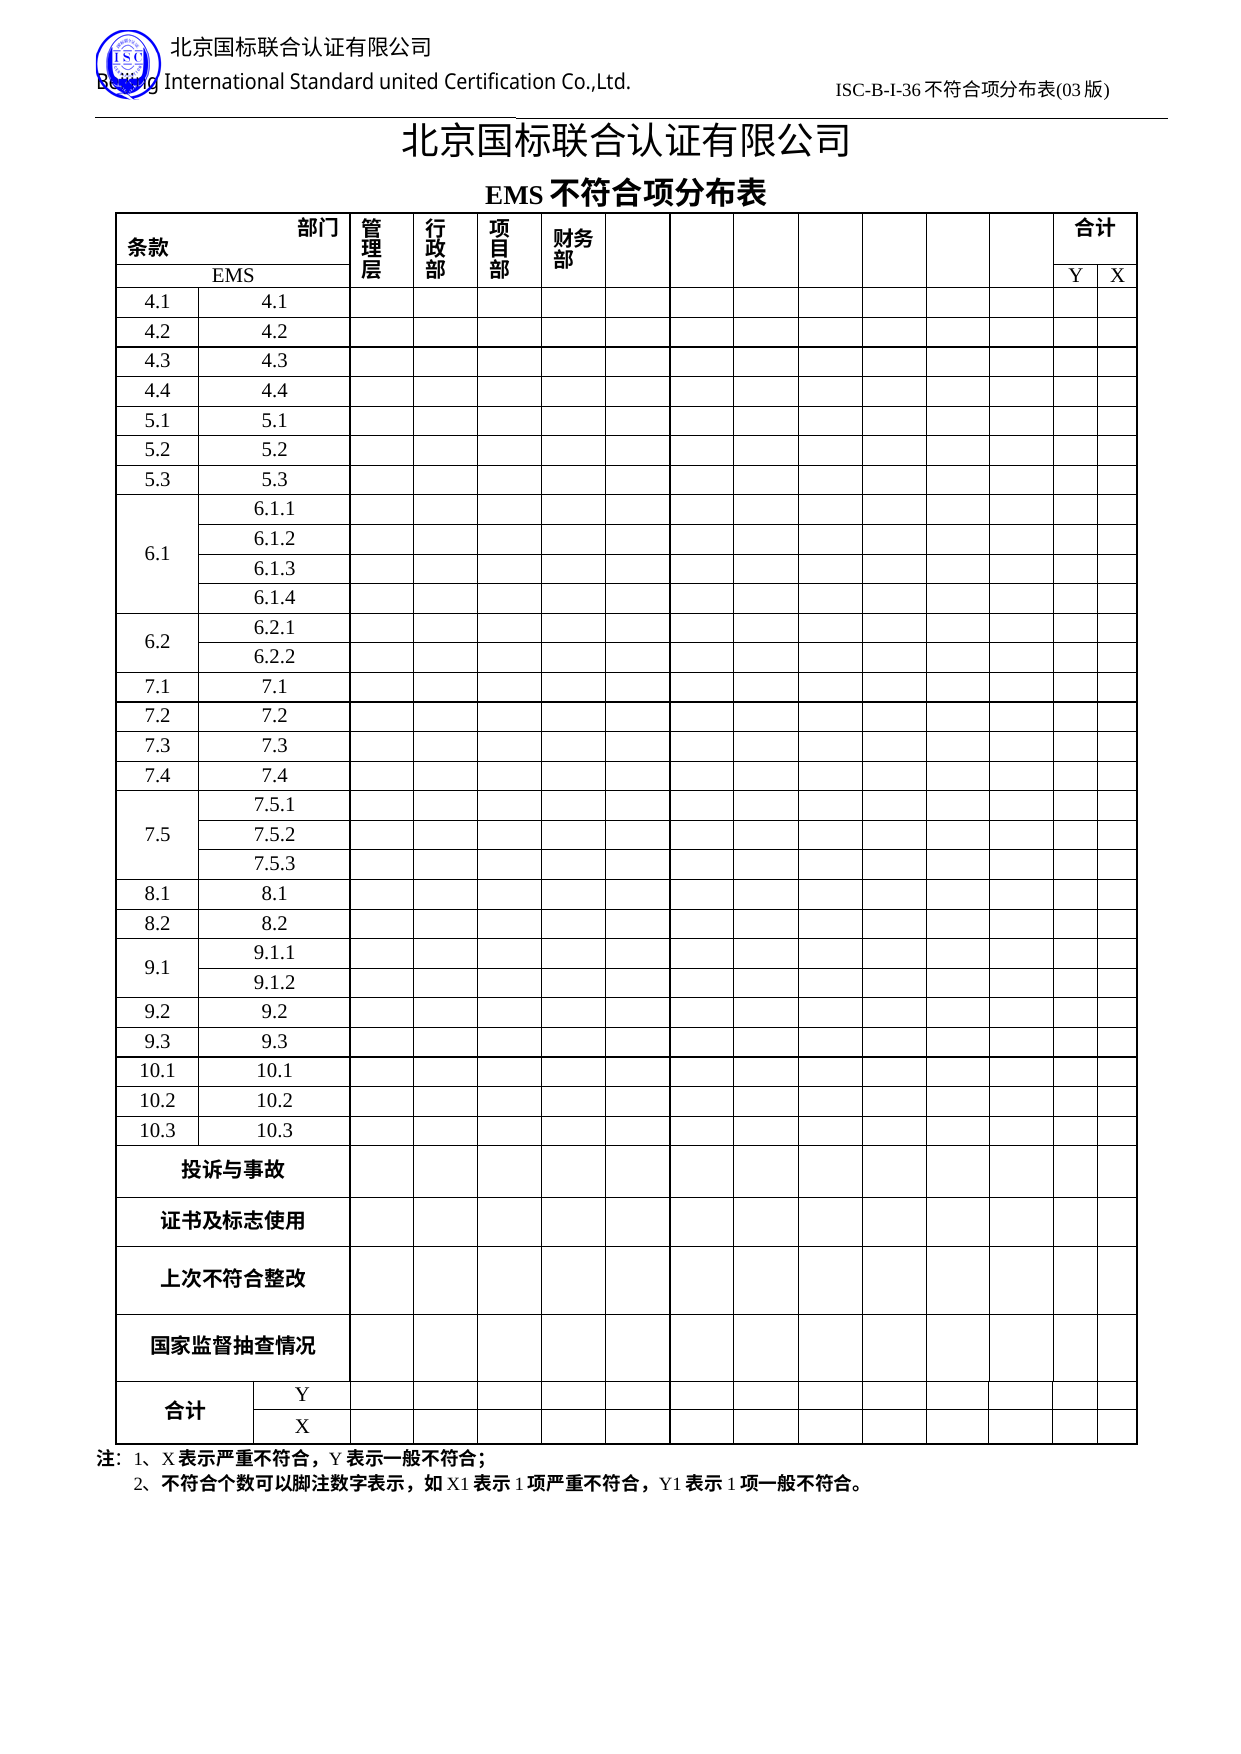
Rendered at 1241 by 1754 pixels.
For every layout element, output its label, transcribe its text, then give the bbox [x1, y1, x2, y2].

table_cell [478, 377, 541, 406]
table_cell [478, 1087, 541, 1116]
table_cell [863, 762, 926, 790]
table_cell [734, 584, 798, 613]
table_cell 7.4 [199, 762, 349, 790]
table_cell [351, 910, 413, 938]
table_cell [606, 1247, 669, 1314]
table_cell [351, 1028, 413, 1056]
table_cell [671, 525, 733, 553]
table_cell [1054, 1058, 1097, 1086]
table_cell [414, 791, 477, 820]
table_cell [1054, 1028, 1097, 1056]
table_cell [799, 1315, 862, 1381]
table_cell [671, 1146, 733, 1197]
table_cell [478, 407, 541, 435]
table_cell [351, 614, 413, 642]
table_cell [734, 1315, 798, 1381]
table_cell [799, 1028, 862, 1056]
table_cell [863, 1410, 926, 1443]
table_cell [799, 1410, 862, 1443]
table_cell EMS [117, 265, 349, 287]
table_cell [478, 1117, 541, 1145]
table_cell [990, 407, 1053, 435]
table_cell [799, 1117, 862, 1145]
table_cell [414, 821, 477, 849]
table_cell 7.5.3 [199, 850, 349, 879]
table_cell [927, 348, 989, 376]
table_cell [989, 1410, 1052, 1443]
table_cell [671, 939, 733, 968]
table_cell 4.1 [117, 288, 198, 317]
table_cell [478, 318, 541, 346]
table_cell 4.3 [117, 348, 198, 376]
table_cell [606, 555, 669, 583]
table_cell [671, 1198, 733, 1246]
table_cell [734, 969, 798, 997]
table_cell [863, 939, 926, 968]
table_cell [863, 1117, 926, 1145]
table_cell [606, 850, 669, 879]
table_cell [542, 1146, 605, 1197]
table_cell [734, 1117, 798, 1145]
table_cell 9.3 [199, 1028, 349, 1056]
table_cell [606, 1382, 669, 1409]
table_cell [927, 318, 989, 346]
table_cell [414, 288, 477, 317]
table_cell [863, 703, 926, 731]
table_cell [414, 939, 477, 968]
table_cell [1098, 1028, 1136, 1056]
table_cell [1098, 525, 1136, 553]
table_cell [927, 643, 989, 672]
table_cell [414, 525, 477, 553]
table_cell [351, 850, 413, 879]
table_cell [414, 1198, 477, 1246]
table_cell 10.2 [199, 1087, 349, 1116]
table_cell [414, 703, 477, 731]
table_cell 上次不符合整改 [117, 1247, 349, 1314]
table_cell 6.2.2 [199, 643, 349, 672]
table_cell [478, 614, 541, 642]
table_cell [542, 1117, 605, 1145]
table_header [671, 214, 733, 287]
table_cell [351, 1247, 413, 1314]
table_cell [734, 703, 798, 731]
table_cell [990, 762, 1053, 790]
table_cell [927, 1028, 989, 1056]
table_cell [1098, 495, 1136, 524]
table_cell [734, 821, 798, 849]
table_cell [734, 495, 798, 524]
table_cell [927, 850, 989, 879]
table_cell [414, 1382, 477, 1409]
table_cell [478, 1058, 541, 1086]
table_cell [799, 1087, 862, 1116]
table_cell [863, 1382, 926, 1409]
table_cell [1054, 703, 1097, 731]
table_cell [1054, 584, 1097, 613]
table_cell [927, 555, 989, 583]
table_cell [351, 732, 413, 761]
table_cell [990, 1315, 1053, 1381]
table_cell [414, 1058, 477, 1086]
table_cell [863, 1058, 926, 1086]
table_cell [734, 762, 798, 790]
table_cell [1054, 377, 1097, 406]
table_cell [734, 407, 798, 435]
table_cell 4.2 [117, 318, 198, 346]
table_cell [1054, 1315, 1097, 1381]
table_cell [734, 1198, 798, 1246]
table_cell [734, 318, 798, 346]
table_cell [990, 1087, 1053, 1116]
table_cell [1098, 436, 1136, 465]
table_cell [799, 1382, 862, 1409]
table_cell [478, 1146, 541, 1197]
table_cell [863, 466, 926, 494]
table_cell [927, 1198, 989, 1246]
table_cell [542, 1198, 605, 1246]
table_cell [1098, 732, 1136, 761]
table_cell [414, 377, 477, 406]
table_cell [989, 1382, 1052, 1409]
table_cell [542, 939, 605, 968]
table_cell [414, 762, 477, 790]
table_cell 10.2 [117, 1087, 198, 1116]
table_cell [863, 525, 926, 553]
table_cell 7.5 [117, 791, 198, 879]
table_cell 8.2 [199, 910, 349, 938]
table_cell [671, 732, 733, 761]
table_cell [351, 1382, 413, 1409]
table_cell [863, 555, 926, 583]
table_cell [478, 495, 541, 524]
table_cell [606, 703, 669, 731]
table_cell 9.2 [199, 998, 349, 1027]
table_cell [542, 850, 605, 879]
table_cell [351, 969, 413, 997]
table_cell [542, 407, 605, 435]
table_cell [799, 1058, 862, 1086]
table_cell [799, 466, 862, 494]
table_cell [478, 466, 541, 494]
table_cell [1098, 703, 1136, 731]
table_cell [799, 969, 862, 997]
table_cell [1054, 614, 1097, 642]
table_cell [799, 436, 862, 465]
table_cell 8.1 [117, 880, 198, 908]
table_cell [990, 732, 1053, 761]
table_cell [542, 1315, 605, 1381]
table_cell [1054, 673, 1097, 701]
table_header 管理层 [351, 214, 413, 287]
table_cell [990, 673, 1053, 701]
table_cell [606, 614, 669, 642]
table_cell [990, 1198, 1053, 1246]
table_cell [799, 1198, 862, 1246]
table_cell [1098, 466, 1136, 494]
table_cell [734, 643, 798, 672]
table_cell [351, 436, 413, 465]
table_cell [734, 614, 798, 642]
table_cell [671, 850, 733, 879]
table_cell [606, 1028, 669, 1056]
table_cell [351, 1117, 413, 1145]
table_cell [734, 1382, 798, 1409]
table_cell [606, 436, 669, 465]
table_cell [542, 614, 605, 642]
table_cell [863, 1198, 926, 1246]
table_cell [863, 910, 926, 938]
table_cell [351, 762, 413, 790]
table_cell [606, 791, 669, 820]
table_cell [1098, 1410, 1136, 1443]
table_cell [1098, 998, 1136, 1027]
table_cell [863, 436, 926, 465]
table_cell [606, 1410, 669, 1443]
table_cell [606, 288, 669, 317]
table_cell [606, 1146, 669, 1197]
table_cell [863, 288, 926, 317]
table_cell [671, 762, 733, 790]
table_cell [542, 998, 605, 1027]
table_cell [1054, 525, 1097, 553]
table_cell [799, 1247, 862, 1314]
table_cell [1098, 673, 1136, 701]
table_cell [863, 584, 926, 613]
table_cell [478, 703, 541, 731]
table_cell [1054, 762, 1097, 790]
table_cell Y [254, 1382, 350, 1409]
table_cell [671, 673, 733, 701]
table_cell [1054, 850, 1097, 879]
table_cell [799, 939, 862, 968]
table_cell [1054, 910, 1097, 938]
table_cell [1054, 1247, 1097, 1314]
table_cell 6.1.1 [199, 495, 349, 524]
table_cell 10.3 [199, 1117, 349, 1145]
table_cell [606, 969, 669, 997]
table_cell [863, 791, 926, 820]
table_cell [606, 880, 669, 908]
table_cell [734, 850, 798, 879]
table_cell [478, 288, 541, 317]
table_cell [414, 910, 477, 938]
table_cell [734, 288, 798, 317]
table_cell [1098, 821, 1136, 849]
table_cell [799, 998, 862, 1027]
table_cell [414, 732, 477, 761]
table_cell 7.2 [199, 703, 349, 731]
table_cell [734, 1087, 798, 1116]
table_cell [671, 998, 733, 1027]
table_cell [799, 348, 862, 376]
table_cell [671, 1315, 733, 1381]
table_cell [927, 436, 989, 465]
table_cell [1098, 1146, 1136, 1197]
table_cell 6.1.4 [199, 584, 349, 613]
table_cell [671, 821, 733, 849]
table_cell [927, 1410, 988, 1443]
table_cell [478, 1028, 541, 1056]
table_cell [734, 348, 798, 376]
table_cell [414, 555, 477, 583]
table_cell [799, 614, 862, 642]
table_cell [671, 910, 733, 938]
table_cell [351, 1146, 413, 1197]
table_cell [351, 525, 413, 553]
text 2、不符合个数可以脚注数字表示，如X1表示1项严重不符合，Y1表示1项一般不符合。 [96, 1470, 1157, 1495]
table_cell [606, 377, 669, 406]
table_cell [799, 880, 862, 908]
table_cell [671, 1028, 733, 1056]
table_cell [671, 643, 733, 672]
table_cell [478, 643, 541, 672]
table_cell [1054, 643, 1097, 672]
table_cell [671, 436, 733, 465]
table_cell [542, 1028, 605, 1056]
table_cell [351, 584, 413, 613]
table_cell [990, 1146, 1053, 1197]
table_cell [734, 732, 798, 761]
table_header [799, 214, 862, 287]
table_cell [1053, 1382, 1097, 1409]
table_cell [1098, 1087, 1136, 1116]
table_cell [671, 791, 733, 820]
table_cell [542, 791, 605, 820]
table_cell [478, 880, 541, 908]
table_cell [863, 880, 926, 908]
table_cell [1098, 1198, 1136, 1246]
table_cell [671, 969, 733, 997]
table_cell [990, 1117, 1053, 1145]
table_cell [478, 939, 541, 968]
table_cell [799, 673, 862, 701]
table_cell [414, 1028, 477, 1056]
table_cell [606, 1198, 669, 1246]
table_cell [478, 1410, 541, 1443]
table_cell [863, 821, 926, 849]
table_cell [1098, 318, 1136, 346]
table_cell [542, 673, 605, 701]
table_cell [414, 880, 477, 908]
table_cell [542, 703, 605, 731]
table_cell [990, 969, 1053, 997]
table_cell [671, 495, 733, 524]
table_cell [1098, 762, 1136, 790]
table_cell [1098, 288, 1136, 317]
table_cell [799, 525, 862, 553]
table_cell [990, 466, 1053, 494]
table_cell [478, 998, 541, 1027]
table_cell [1054, 939, 1097, 968]
table_cell [863, 318, 926, 346]
table_cell 证书及标志使用 [117, 1198, 349, 1246]
table_cell [927, 1087, 989, 1116]
table_cell [1054, 1087, 1097, 1116]
table_cell [927, 377, 989, 406]
table_cell [927, 614, 989, 642]
table_cell [478, 555, 541, 583]
table_cell [1054, 555, 1097, 583]
table_cell [606, 732, 669, 761]
table_header [734, 214, 798, 287]
table_cell [1054, 998, 1097, 1027]
table_cell [927, 1382, 988, 1409]
table_cell [927, 1146, 989, 1197]
table_cell [927, 1247, 989, 1314]
table_cell [927, 525, 989, 553]
table_cell [1098, 614, 1136, 642]
table_cell [799, 318, 862, 346]
table_cell [414, 584, 477, 613]
table_header 部门 条款 [117, 214, 349, 264]
table_cell [542, 318, 605, 346]
table_cell [734, 1028, 798, 1056]
table_cell [1098, 555, 1136, 583]
table_cell [606, 910, 669, 938]
table_cell [414, 318, 477, 346]
table_cell [606, 821, 669, 849]
table_cell [414, 436, 477, 465]
table_cell [351, 466, 413, 494]
table_cell [1054, 821, 1097, 849]
table_cell [351, 377, 413, 406]
table_cell [927, 495, 989, 524]
table_cell [478, 673, 541, 701]
table_cell [734, 673, 798, 701]
table_header [863, 214, 926, 287]
table_cell [606, 1315, 669, 1381]
table_cell [799, 495, 862, 524]
table_cell [927, 466, 989, 494]
table_cell [542, 821, 605, 849]
table_cell [478, 436, 541, 465]
table_cell [542, 969, 605, 997]
table_cell [863, 673, 926, 701]
table_cell [478, 969, 541, 997]
table_cell [1098, 880, 1136, 908]
table_cell [606, 1087, 669, 1116]
table_cell [478, 821, 541, 849]
table_cell [542, 495, 605, 524]
table_cell [927, 880, 989, 908]
table_cell [1053, 1410, 1097, 1443]
table_cell 6.2.1 [199, 614, 349, 642]
table_cell [542, 466, 605, 494]
table_cell [734, 910, 798, 938]
table_cell [671, 703, 733, 731]
table_cell [1054, 348, 1097, 376]
table_cell [606, 407, 669, 435]
table_cell [1098, 1315, 1136, 1381]
table_cell [1098, 850, 1136, 879]
table_cell [990, 850, 1053, 879]
table_cell [606, 495, 669, 524]
table_cell [671, 466, 733, 494]
table_cell 5.1 [199, 407, 349, 435]
table_header 项目部 [478, 214, 541, 287]
table_cell 5.1 [117, 407, 198, 435]
table_cell 5.3 [199, 466, 349, 494]
table_cell [927, 939, 989, 968]
table_cell [927, 732, 989, 761]
table_cell [414, 407, 477, 435]
table_cell [1054, 466, 1097, 494]
table_cell [414, 1087, 477, 1116]
table_cell 5.3 [117, 466, 198, 494]
table_cell 9.1 [117, 939, 198, 997]
table_cell [927, 1117, 989, 1145]
table_cell [734, 466, 798, 494]
table_cell 6.1.3 [199, 555, 349, 583]
table_cell [1098, 1247, 1136, 1314]
table_cell [414, 614, 477, 642]
table_cell Y [1054, 265, 1097, 287]
table_cell [351, 643, 413, 672]
table_cell 4.2 [199, 318, 349, 346]
table_cell [734, 1410, 798, 1443]
table_cell [414, 998, 477, 1027]
table_cell 国家监督抽查情况 [117, 1315, 349, 1381]
table_header [990, 214, 1053, 287]
table_cell [414, 1247, 477, 1314]
table_cell [1098, 910, 1136, 938]
table_cell [414, 1315, 477, 1381]
table_cell [671, 584, 733, 613]
table_cell [927, 673, 989, 701]
table_cell [606, 525, 669, 553]
table_cell [1098, 348, 1136, 376]
table_cell [671, 1410, 733, 1443]
table_cell [990, 1028, 1053, 1056]
table_cell [671, 1087, 733, 1116]
table_header [927, 214, 989, 287]
table_cell [1054, 495, 1097, 524]
table_cell [351, 348, 413, 376]
table_cell [542, 880, 605, 908]
table_cell [927, 407, 989, 435]
table_cell [1054, 407, 1097, 435]
table_cell [478, 1198, 541, 1246]
table_cell [1054, 880, 1097, 908]
table_cell [1054, 791, 1097, 820]
table_cell [990, 791, 1053, 820]
table_cell 7.4 [117, 762, 198, 790]
table_cell [478, 1247, 541, 1314]
table_cell [351, 1198, 413, 1246]
table_cell [478, 584, 541, 613]
table_cell 10.1 [199, 1058, 349, 1086]
table_cell [990, 1247, 1053, 1314]
table_cell [351, 703, 413, 731]
table_cell [927, 821, 989, 849]
table_cell [542, 584, 605, 613]
table_cell [799, 910, 862, 938]
table_cell [990, 288, 1053, 317]
table_cell [351, 880, 413, 908]
table_cell [927, 1058, 989, 1086]
table_cell [1098, 1058, 1136, 1086]
table_cell [734, 555, 798, 583]
table_cell [606, 998, 669, 1027]
table_cell [990, 584, 1053, 613]
table_cell [542, 910, 605, 938]
table_cell [606, 762, 669, 790]
table_cell [799, 1146, 862, 1197]
table_cell [799, 850, 862, 879]
table_cell [799, 407, 862, 435]
table_cell [734, 1247, 798, 1314]
table_cell [1098, 643, 1136, 672]
table_cell [351, 555, 413, 583]
table_cell [863, 998, 926, 1027]
table_cell [927, 584, 989, 613]
table_cell 10.3 [117, 1117, 198, 1145]
table_cell [414, 495, 477, 524]
table_cell [351, 1087, 413, 1116]
table_cell [671, 348, 733, 376]
table_cell 6.1 [117, 495, 198, 613]
table_cell [734, 791, 798, 820]
table_cell [542, 1058, 605, 1086]
table_cell [990, 1058, 1053, 1086]
table_cell 投诉与事故 [117, 1146, 349, 1197]
table_cell [606, 584, 669, 613]
table_cell [542, 1410, 605, 1443]
table_header 行政部 [414, 214, 477, 287]
table_cell [863, 1315, 926, 1381]
table_cell [799, 377, 862, 406]
table_cell 7.3 [199, 732, 349, 761]
table_cell [606, 1058, 669, 1086]
table_cell [799, 584, 862, 613]
table_cell [414, 673, 477, 701]
table_cell [734, 1058, 798, 1086]
table_cell [1098, 1382, 1136, 1409]
table_cell 5.2 [199, 436, 349, 465]
table_cell 7.5.1 [199, 791, 349, 820]
table_cell [799, 643, 862, 672]
table_cell [863, 377, 926, 406]
table_cell [478, 1382, 541, 1409]
table_cell [542, 762, 605, 790]
table_cell [799, 703, 862, 731]
table_cell 7.1 [117, 673, 198, 701]
table_cell [351, 407, 413, 435]
table_cell [799, 791, 862, 820]
table_cell [990, 495, 1053, 524]
table_cell [863, 614, 926, 642]
table_cell 7.3 [117, 732, 198, 761]
table_cell [990, 643, 1053, 672]
table_cell [351, 318, 413, 346]
table_cell [606, 318, 669, 346]
table_cell [990, 910, 1053, 938]
table_cell [990, 998, 1053, 1027]
table_cell [990, 703, 1053, 731]
table_cell [351, 1410, 413, 1443]
table_cell [863, 1087, 926, 1116]
table_cell [734, 436, 798, 465]
table_cell [863, 1146, 926, 1197]
table_cell [414, 1146, 477, 1197]
table_cell [1098, 791, 1136, 820]
table_cell [863, 495, 926, 524]
table_cell [671, 555, 733, 583]
text 注：1、X表示严重不符合，Y表示一般不符合； [96, 1445, 1157, 1470]
table_cell [542, 377, 605, 406]
table_cell [414, 643, 477, 672]
table_cell [478, 910, 541, 938]
table_cell [927, 969, 989, 997]
table_cell [606, 348, 669, 376]
table_cell [414, 466, 477, 494]
table_cell [734, 880, 798, 908]
table_cell 7.5.2 [199, 821, 349, 849]
table_cell [734, 525, 798, 553]
table_cell [606, 1117, 669, 1145]
table_cell [1054, 1117, 1097, 1145]
table_cell [863, 850, 926, 879]
table_cell [863, 1247, 926, 1314]
table_cell 4.4 [199, 377, 349, 406]
table_cell [671, 1117, 733, 1145]
table_cell [1098, 969, 1136, 997]
table_header 合计 [1054, 214, 1136, 264]
table_cell [351, 821, 413, 849]
table_cell [799, 762, 862, 790]
table_cell [542, 348, 605, 376]
table_cell [414, 1117, 477, 1145]
table_cell [990, 318, 1053, 346]
table_cell [542, 1087, 605, 1116]
table_cell [671, 288, 733, 317]
table_cell [990, 555, 1053, 583]
table_cell [799, 821, 862, 849]
table_cell 6.1.2 [199, 525, 349, 553]
table_cell 4.1 [199, 288, 349, 317]
picture [95, 30, 163, 99]
table_cell [1054, 732, 1097, 761]
table_cell [542, 525, 605, 553]
table_cell 10.1 [117, 1058, 198, 1086]
table_cell [1098, 407, 1136, 435]
table_cell [990, 880, 1053, 908]
table_cell [990, 348, 1053, 376]
table_cell [990, 821, 1053, 849]
table_cell [351, 1315, 413, 1381]
text EMS不符合项分布表 [96, 174, 1157, 212]
table_cell [414, 969, 477, 997]
table_cell [671, 614, 733, 642]
table_cell [799, 555, 862, 583]
table_cell [927, 791, 989, 820]
table_cell 合计 [117, 1382, 253, 1443]
table_cell 9.3 [117, 1028, 198, 1056]
table_cell [927, 1315, 989, 1381]
table_cell [863, 1028, 926, 1056]
table_cell X [254, 1410, 350, 1443]
table_cell [478, 525, 541, 553]
table_cell [606, 466, 669, 494]
table_cell [1098, 377, 1136, 406]
table_cell [927, 703, 989, 731]
table_cell [542, 732, 605, 761]
table_cell 8.2 [117, 910, 198, 938]
table_cell [1054, 288, 1097, 317]
table_cell [990, 436, 1053, 465]
table_cell [1054, 1198, 1097, 1246]
table_cell [799, 288, 862, 317]
table_cell 7.1 [199, 673, 349, 701]
table_cell [863, 348, 926, 376]
table_cell [478, 348, 541, 376]
table_cell [351, 288, 413, 317]
table_cell [1054, 969, 1097, 997]
table_cell [606, 673, 669, 701]
table_cell [478, 762, 541, 790]
table_cell [606, 939, 669, 968]
table_cell [478, 1315, 541, 1381]
table_cell [671, 1058, 733, 1086]
table_cell [990, 939, 1053, 968]
table_cell [990, 525, 1053, 553]
table_cell [671, 407, 733, 435]
table_cell [1098, 939, 1136, 968]
table_cell [542, 436, 605, 465]
table_cell 9.1.1 [199, 939, 349, 968]
table_cell [606, 643, 669, 672]
table_cell [542, 1382, 605, 1409]
table_cell 9.2 [117, 998, 198, 1027]
table_cell [927, 998, 989, 1027]
table_cell [990, 377, 1053, 406]
table_cell 9.1.2 [199, 969, 349, 997]
table_cell [1054, 1146, 1097, 1197]
table_cell [927, 288, 989, 317]
table_cell [1054, 318, 1097, 346]
table_cell [1054, 436, 1097, 465]
table_cell [671, 880, 733, 908]
table_header [606, 214, 669, 287]
table_cell [478, 791, 541, 820]
table_cell [351, 939, 413, 968]
table_cell [671, 1382, 733, 1409]
table_cell [863, 969, 926, 997]
table_cell [1098, 584, 1136, 613]
table_cell [671, 377, 733, 406]
table_cell [478, 732, 541, 761]
table_cell [671, 1247, 733, 1314]
table_cell [351, 791, 413, 820]
table_cell 8.1 [199, 880, 349, 908]
table_cell [863, 643, 926, 672]
table_cell [734, 377, 798, 406]
table_cell [1098, 1117, 1136, 1145]
table_cell X [1098, 265, 1136, 287]
table_cell [351, 1058, 413, 1086]
table_cell [927, 762, 989, 790]
table_cell [863, 732, 926, 761]
table_cell [734, 998, 798, 1027]
table_cell 4.3 [199, 348, 349, 376]
table_cell [351, 998, 413, 1027]
text 北京国标联合认证有限公司 [96, 124, 1157, 162]
table_cell [863, 407, 926, 435]
table_cell [414, 1410, 477, 1443]
table_cell [351, 495, 413, 524]
table_cell [799, 732, 862, 761]
table_cell [990, 614, 1053, 642]
table_cell [542, 288, 605, 317]
table_cell 4.4 [117, 377, 198, 406]
table_cell [542, 643, 605, 672]
table_cell 7.2 [117, 703, 198, 731]
table_cell [734, 939, 798, 968]
table_cell [542, 555, 605, 583]
table_cell [478, 850, 541, 879]
table_cell [927, 910, 989, 938]
table_cell 5.2 [117, 436, 198, 465]
table_cell [351, 673, 413, 701]
table_cell [734, 1146, 798, 1197]
table_header 财务部 [542, 214, 605, 287]
table_cell [671, 318, 733, 346]
table_cell [414, 850, 477, 879]
table_cell [414, 348, 477, 376]
table_cell 6.2 [117, 614, 198, 672]
table_cell [542, 1247, 605, 1314]
